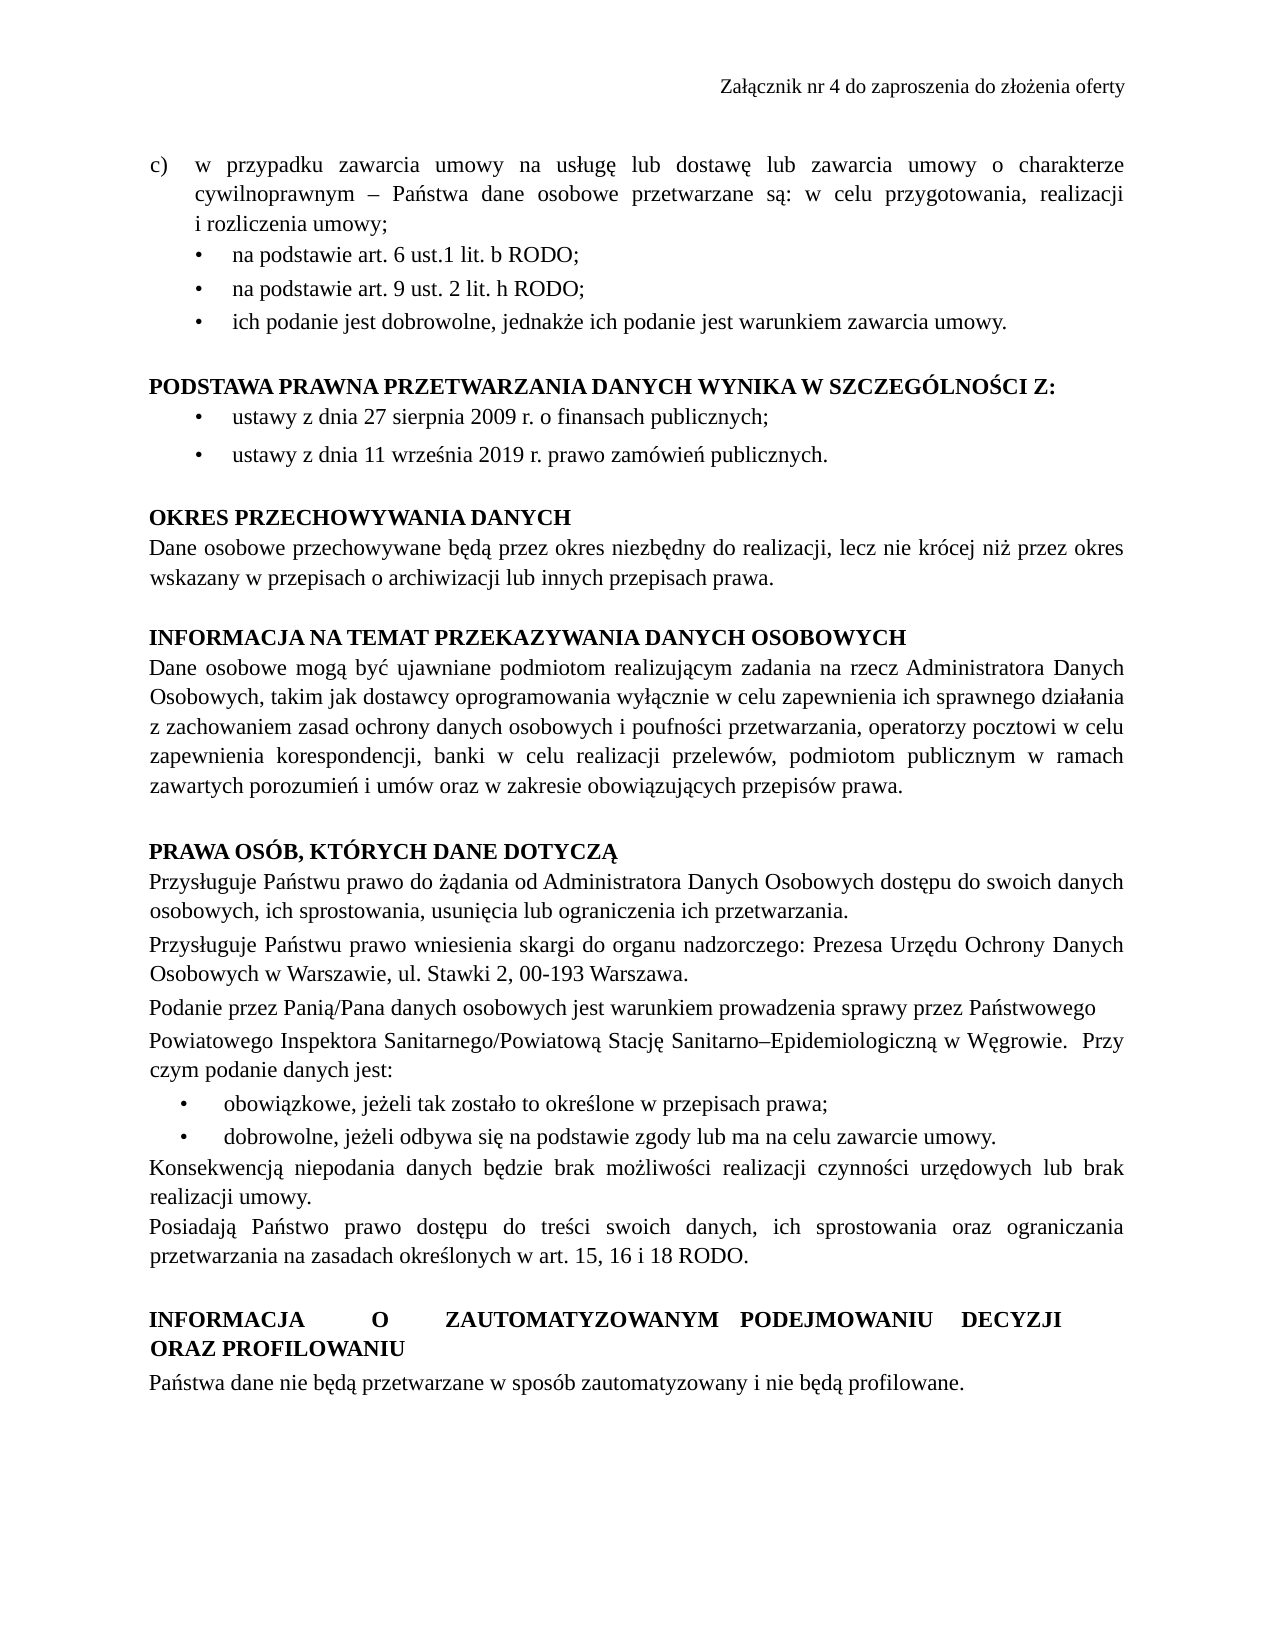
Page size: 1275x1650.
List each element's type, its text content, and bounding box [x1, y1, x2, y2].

text Posiadają Państwo prawo dostępu do treści swoich danych, ich sprostowania oraz ograniczania przetwarzania na zasadach określonych w art. 15, 16 i 18 RODO. [148, 1213, 1125, 1269]
list ich podanie jest dobrowolne, jednakże ich podanie jest warunkiem zawarcia umowy. [194, 308, 1125, 334]
subtitle OKRES PRZECHOWYWANIA DANYCH [148, 504, 1125, 531]
text Dane osobowe przechowywane będą przez okres niezbędny do realizacji, lecz nie krócej niż przez okres wskazany w przepisach o archiwizacji lub innych przepisach prawa. [148, 534, 1125, 590]
list ustawy z dnia 11 września 2019 r. prawo zamówień publicznych. [194, 441, 1125, 467]
text Konsekwencją niepodania danych będzie brak możliwości realizacji czynności urzędowych lub brak realizacji umowy. [148, 1154, 1125, 1209]
subtitle INFORMACJA NA TEMAT PRZEKAZYWANIA DANYCH OSOBOWYCH [148, 624, 1125, 650]
text Państwa dane nie będą przetwarzane w sposób zautomatyzowany i nie będą profilowane. [148, 1369, 1125, 1396]
list na podstawie art. 9 ust. 2 lit. h RODO; [194, 274, 1125, 301]
list ustawy z dnia 27 sierpnia 2009 r. o finansach publicznych; [194, 403, 1125, 429]
list dobrowolne, jeżeli odbywa się na podstawie zgody lub ma na celu zawarcie umowy. [179, 1123, 1125, 1149]
list obowiązkowe, jeżeli tak zostało to określone w przepisach prawa; [179, 1090, 1125, 1116]
text Podanie przez Panią/Pana danych osobowych jest warunkiem prowadzenia sprawy przez Państwowego [148, 993, 1125, 1020]
text INFORMACJA O ZAUTOMATYZOWANYM PODEJMOWANIU DECYZJI ORAZ PROFILOWANIU [148, 1306, 1125, 1361]
text Przysługuje Państwu prawo wniesienia skargi do organu nadzorczego: Prezesa Urzędu Ochrony Danych Osobowych w Warszawie, ul. Stawki 2, 00-193 Warszawa. [148, 931, 1125, 987]
text Powiatowego Inspektora Sanitarnego/Powiatową Stację Sanitarno–Epidemiologiczną w Węgrowie. Przy czym podanie danych jest: [148, 1027, 1125, 1083]
text Dane osobowe mogą być ujawniane podmiotom realizującym zadania na rzecz Administratora Danych Osobowych, takim jak dostawcy oprogramowania wyłącznie w celu zapewnienia ich sprawnego działania z zachowaniem zasad ochrony danych osobowych i poufności przetwarzania, operatorzy pocztowi w celu zapewnienia korespondencji, banki w celu realizacji przelewów, podmiotom publicznym w ramach zawartych porozumień i umów oraz w zakresie obowiązujących przepisów prawa. [148, 654, 1125, 798]
text PODSTAWA PRAWNA PRZETWARZANIA DANYCH WYNIKA W SZCZEGÓLNOŚCI Z: [148, 373, 1125, 399]
text Przysługuje Państwu prawo do żądania od Administratora Danych Osobowych dostępu do swoich danych osobowych, ich sprostowania, usunięcia lub ograniczenia ich przetwarzania. [148, 868, 1125, 924]
subtitle PRAWA OSÓB, KTÓRYCH DANE DOTYCZĄ [148, 838, 1125, 864]
list na podstawie art. 6 ust.1 lit. b RODO; [194, 241, 1125, 268]
list w przypadku zawarcia umowy na usługę lub dostawę lub zawarcia umowy o charakterze cywilnoprawnym – Państwa dane osobowe przetwarzane są: w celu przygotowania, realizacji i rozliczenia umowy; [150, 151, 1125, 236]
